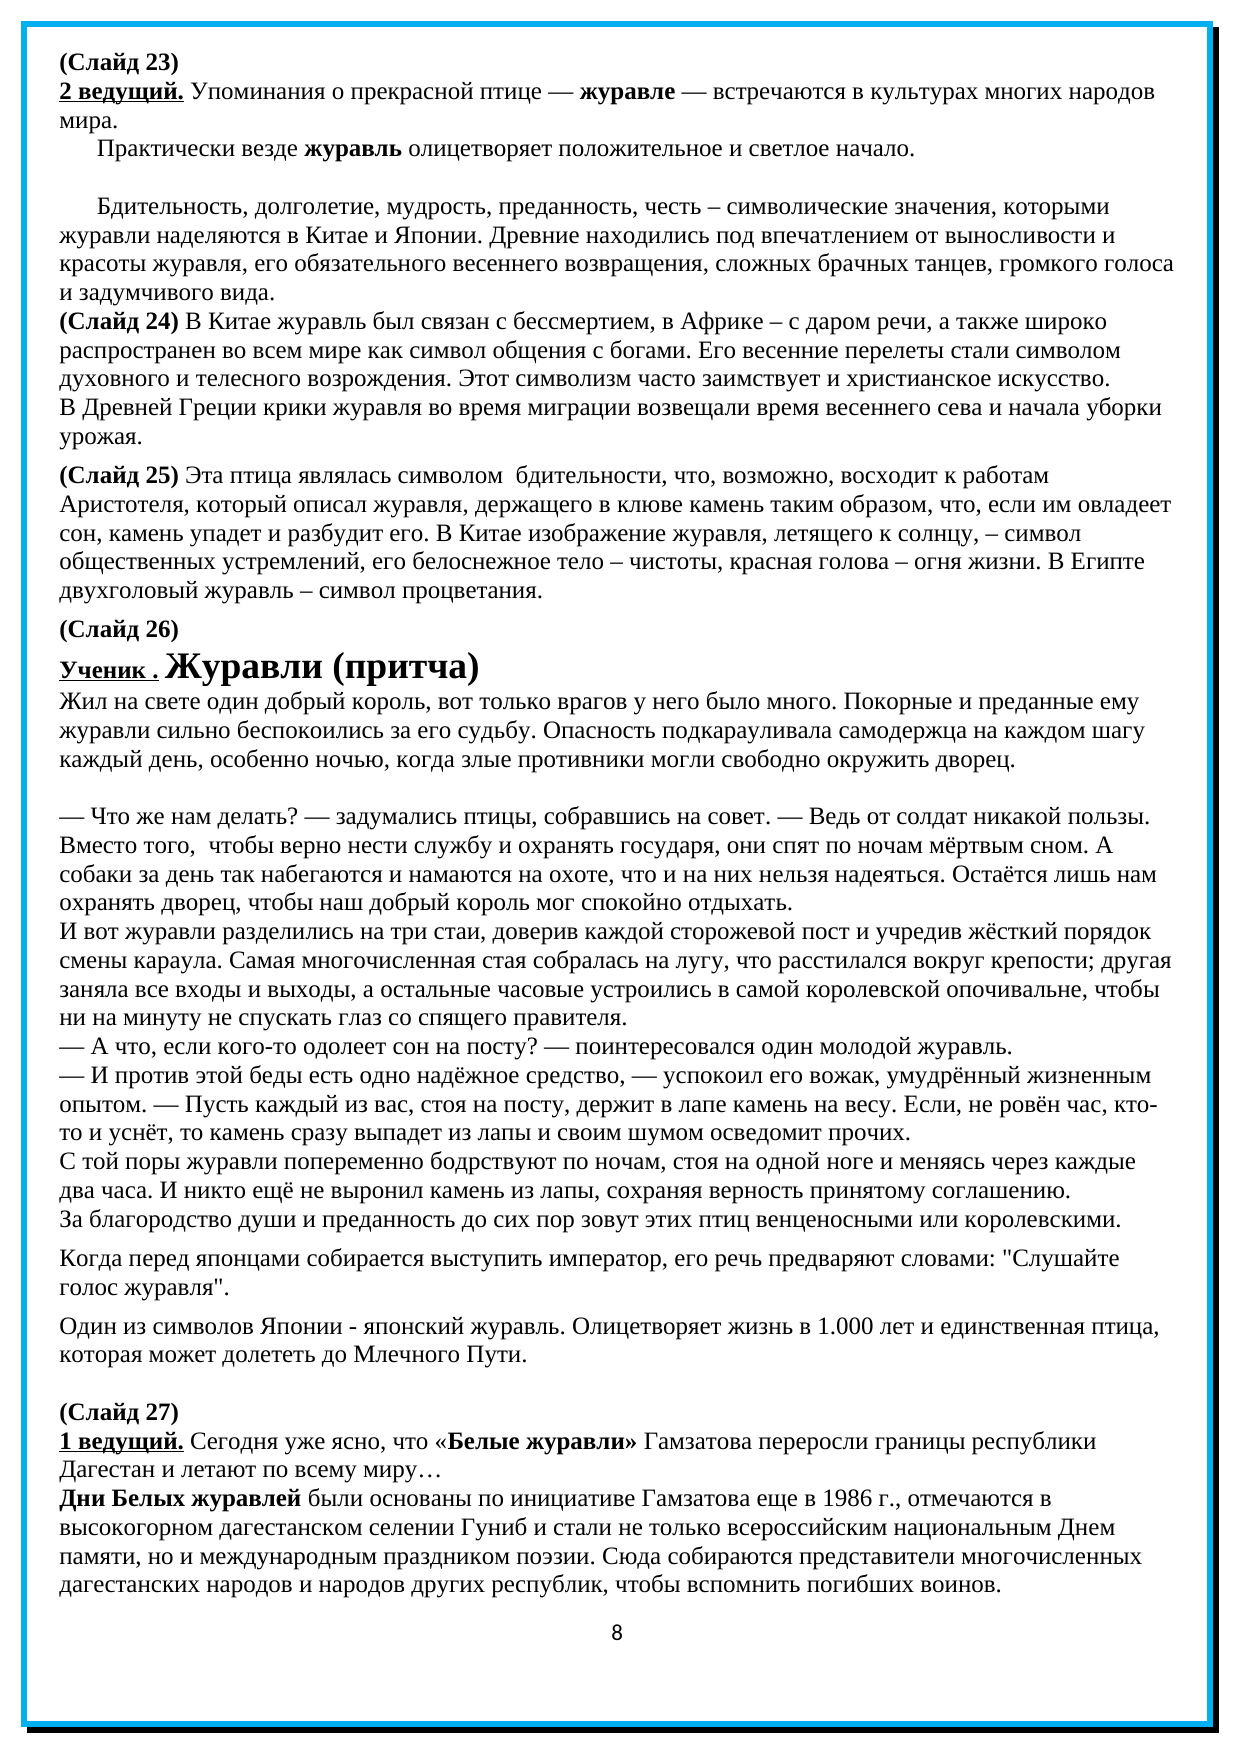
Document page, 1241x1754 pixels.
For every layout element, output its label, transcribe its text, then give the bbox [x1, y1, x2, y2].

text (Слайд 26) Ученик . Журавли (притча) Жил на свете один добрый король, вот только врагов у него было много. Покорные и преданные ему журавли сильно беспокоились за его судьбу. Опасность подкарауливала самодержца на каждом шагу каждый день, особенно ночью, когда злые противники могли свободно окружить дворец. — Что же нам делать? — задумались птицы, собравшись на совет. — Ведь от солдат никакой пользы. Вместо того, чтобы верно нести службу и охранять государя, они спят по ночам мёртвым сном. А собаки за день так набегаются и намаются на охоте, что и на них нельзя надеяться. Остаётся лишь нам охранять дворец, чтобы наш добрый король мог спокойно отдыхать. И вот журавли разделились на три стаи, доверив каждой сторожевой пост и учредив жёсткий порядок смены караула. Самая многочисленная стая собралась на лугу, что расстилался вокруг крепости; другая заняла все входы и выходы, а остальные часовые устроились в самой королевской опочивальне, чтобы ни на минуту не спускать глаз со спящего правителя. — А что, если кого-то одолеет сон на посту? — поинтересовался один молодой журавль. — И против этой беды есть одно надёжное средство, — успокоил его вожак, умудрённый жизненным опытом. — Пусть каждый из вас, стоя на посту, держит в лапе камень на весу. Если, не ровён час, кто-то и уснёт, то камень сразу выпадет из лапы и своим шумом осведомит прочих. С той поры журавли попеременно бодрствуют по ночам, стоя на одной ноге и меняясь через каждые два часа. И никто ещё не выронил камень из лапы, сохраняя верность принятому соглашению. За благородство души и преданность до сих пор зовут этих птиц венценосными или королевскими. [59, 614, 1175, 1232]
text (Слайд 23) 2 ведущий. Упоминания о прекрасной птице — журавле — встречаются в культурах многих народов мира. [59, 47, 1175, 133]
text Дни Белых журавлей были основаны по инициативе Гамзатова еще в 1986 г., отмечаются в высокогорном дагестанском селении Гуниб и стали не только всероссийским национальным Днем памяти, но и международным праздником поэзии. Сюда собираются представители многочисленных дагестанских народов и народов других республик, чтобы вспомнить погибших воинов. [59, 1483, 1175, 1598]
text (Слайд 25) Эта птица являлась символом бдительности, что, возможно, восходит к работам Аристотеля, который описал журавля, держащего в клюве камень таким образом, что, если им овладеет сон, камень упадет и разбудит его. В Китае изображение журавля, летящего к солнцу, – символ общественных устремлений, его белоснежное тело – чистоты, красная голова – огня жизни. В Египте двухголовый журавль – символ процветания. [59, 460, 1175, 604]
text Когда перед японцами собирается выступить император, его речь предваряют словами: "Слушайте голос журавля". [59, 1243, 1175, 1300]
text Практически везде журавль олицетворяет положительное и светлое начало. [59, 133, 1175, 162]
text Бдительность, долголетие, мудрость, преданность, честь – символические значения, которыми журавли наделяются в Китае и Японии. Древние находились под впечатлением от выносливости и красоты журавля, его обязательного весеннего возвращения, сложных брачных танцев, громкого голоса и задумчивого вида. (Слайд 24) В Китае журавль был связан с бессмертием, в Африке – с даром речи, а также широко распространен во всем мире как символ общения с богами. Его весенние перелеты стали символом духовного и телесного возрождения. Этот символизм часто заимствует и христианское искусство. В Древней Греции крики журавля во время миграции возвещали время весеннего сева и начала уборки урожая. [59, 191, 1175, 450]
text Один из символов Японии - японский журавль. Олицетворяет жизнь в 1.000 лет и единственная птица, которая может долететь до Млечного Пути. (Слайд 27) 1 ведущий. Сегодня уже ясно, что «Белые журавли» Гамзатова переросли границы республики Дагестан и летают по всему миру… [59, 1311, 1175, 1483]
